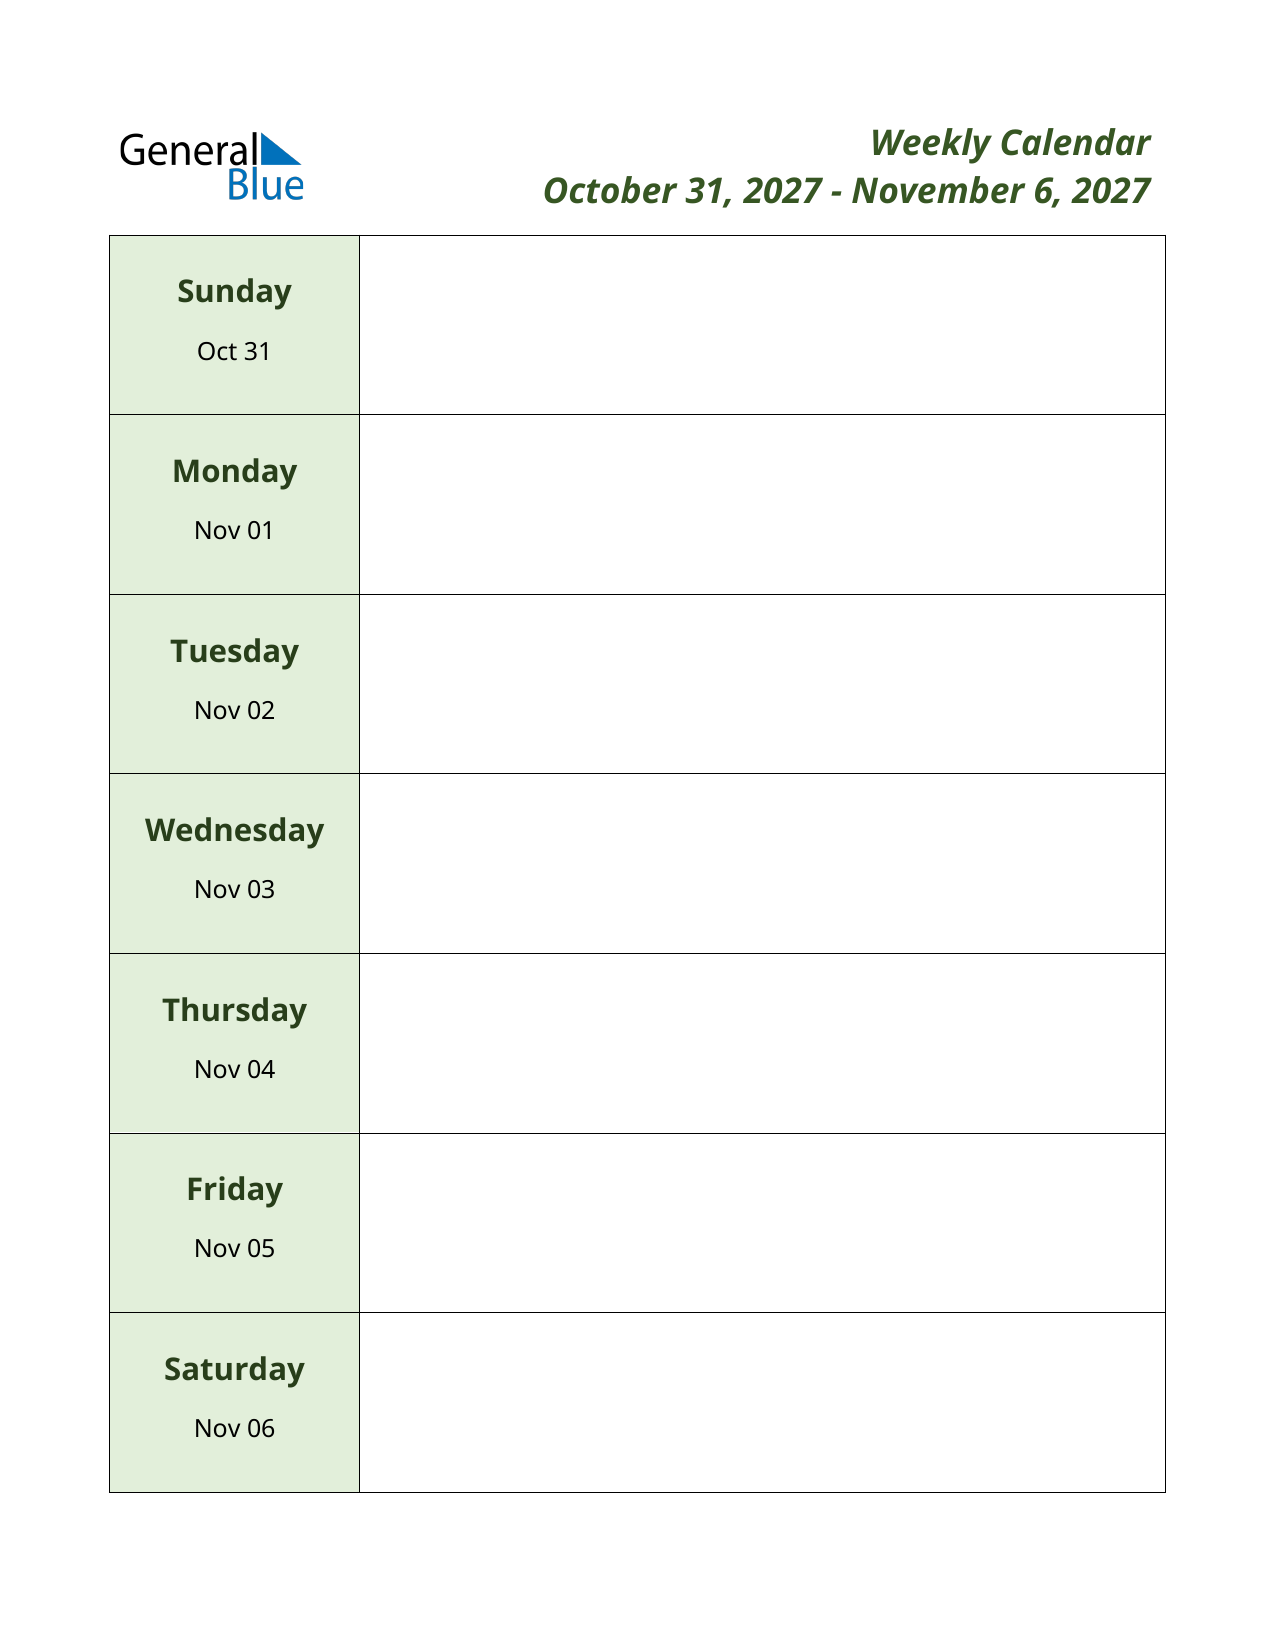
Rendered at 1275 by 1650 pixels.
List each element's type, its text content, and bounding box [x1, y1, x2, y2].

table_header [109, 98, 359, 234]
table_cell Tuesday Nov 02 [110, 595, 359, 773]
table_header Weekly Calendar October 31, 2027 - November 6, 2027 [360, 98, 1166, 234]
table_cell [360, 774, 1165, 953]
table_cell [360, 1313, 1165, 1492]
picture [120, 132, 304, 200]
table_cell Saturday Nov 06 [110, 1313, 359, 1492]
table_cell [360, 236, 1165, 414]
table_cell Monday Nov 01 [110, 415, 359, 594]
table_cell [360, 1134, 1165, 1312]
table_cell [360, 415, 1165, 594]
table_cell Thursday Nov 04 [110, 954, 359, 1132]
table_cell [360, 595, 1165, 773]
table_cell Sunday Oct 31 [110, 236, 359, 414]
table_cell Wednesday Nov 03 [110, 774, 359, 953]
table_cell Friday Nov 05 [110, 1134, 359, 1312]
table_cell [360, 954, 1165, 1132]
